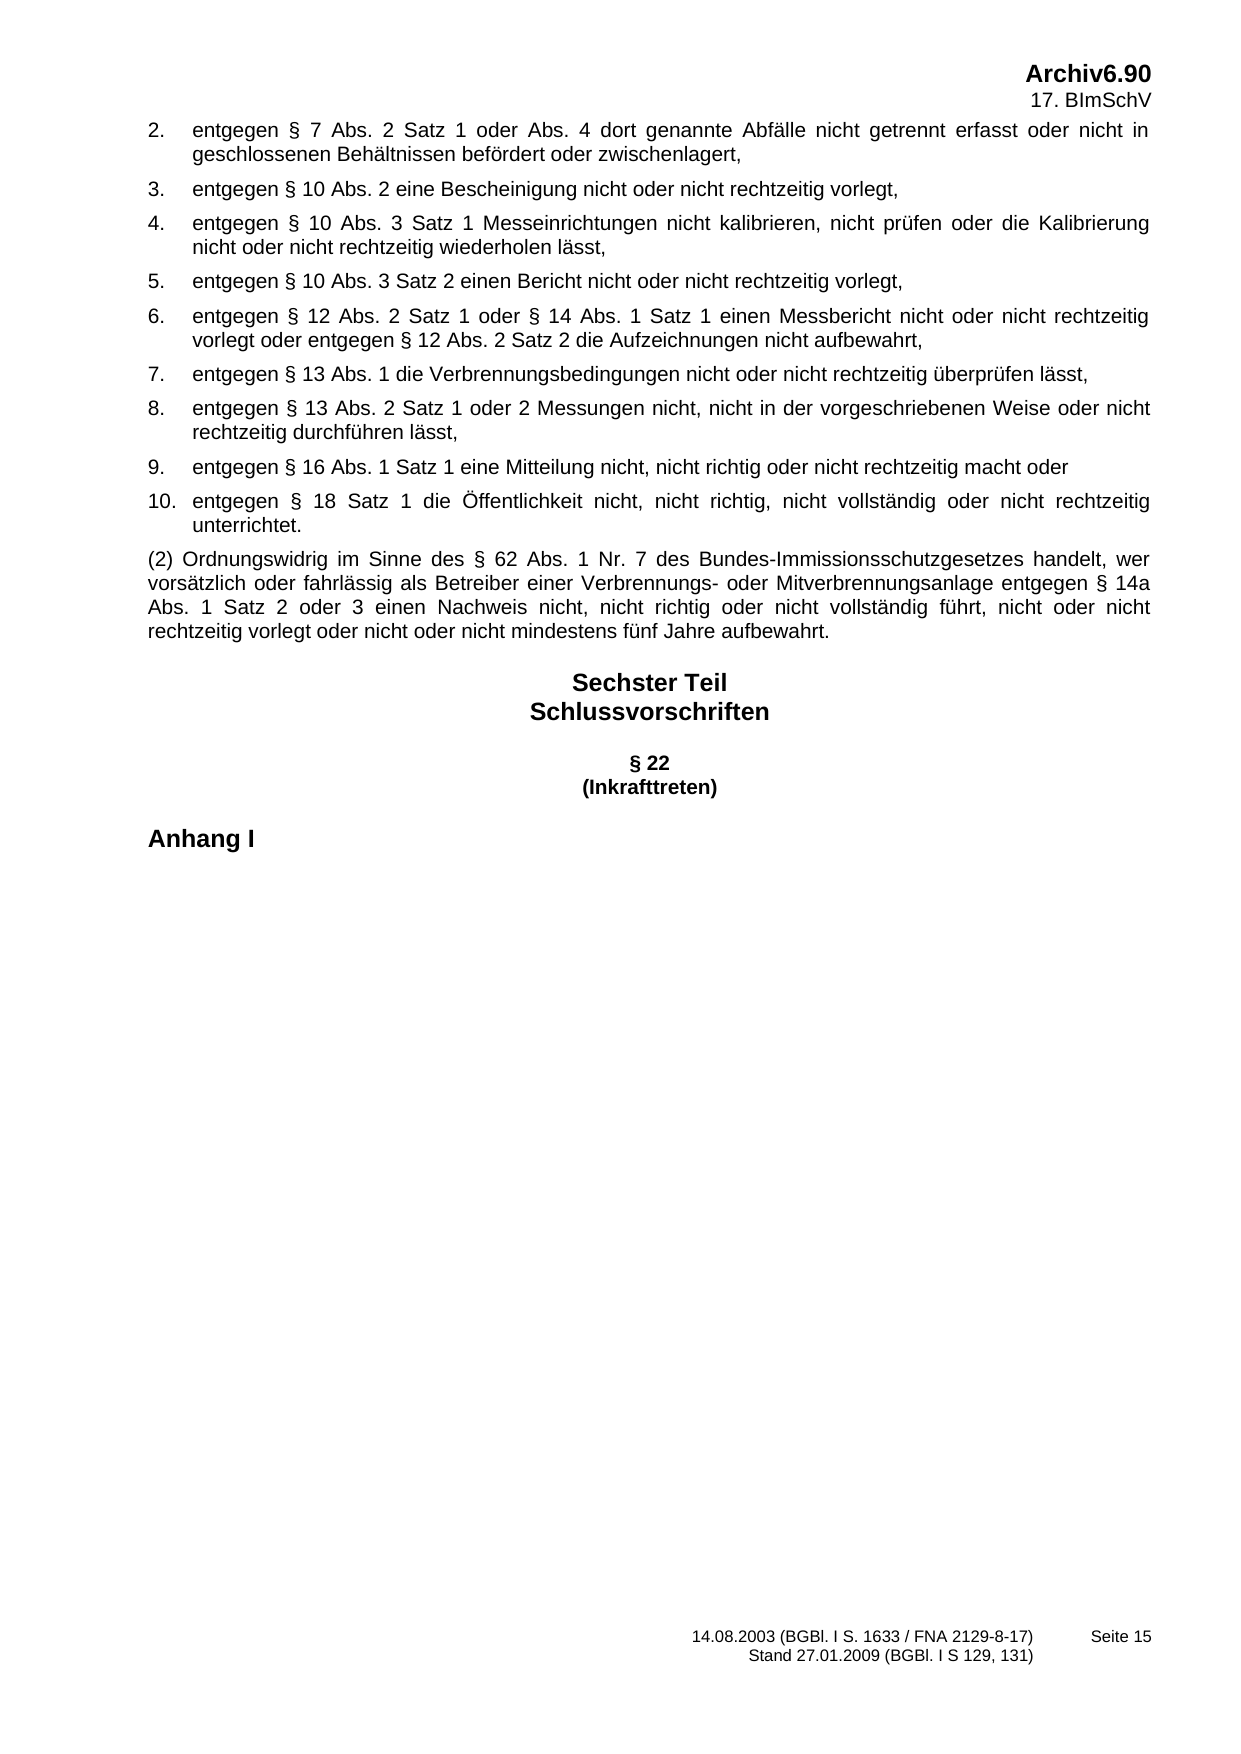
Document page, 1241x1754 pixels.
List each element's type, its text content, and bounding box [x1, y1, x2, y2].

subtitle Sechster Teil Schlussvorschriften [148, 668, 1152, 726]
subtitle Anhang I [148, 823, 1152, 852]
text 8. entgegen § 13 Abs. 2 Satz 1 oder 2 Messungen nicht, nicht in der vorgeschriebenen Weise oder nicht rechtzeitig durchführen lässt, [148, 396, 1152, 444]
text 6. entgegen § 12 Abs. 2 Satz 1 oder § 14 Abs. 1 Satz 1 einen Messbericht nicht oder nicht rechtzeitig vorlegt oder entgegen § 12 Abs. 2 Satz 2 die Aufzeichnungen nicht aufbewahrt, [148, 303, 1152, 351]
text 2. entgegen § 7 Abs. 2 Satz 1 oder Abs. 4 dort genannte Abfälle nicht getrennt erfasst oder nicht in geschlossenen Behältnissen befördert oder zwischenlagert, [148, 118, 1152, 166]
text 5. entgegen § 10 Abs. 3 Satz 2 einen Bericht nicht oder nicht rechtzeitig vorlegt, [148, 269, 1152, 293]
subtitle § 22 (Inkrafttreten) [148, 751, 1152, 798]
text (2) Ordnungswidrig im Sinne des § 62 Abs. 1 Nr. 7 des Bundes-Immissionsschutzgesetzes handelt, wer vorsätzlich oder fahrlässig als Betreiber einer Verbrennungs- oder Mitverbrennungsanlage entgegen § 14a Abs. 1 Satz 2 oder 3 einen Nachweis nicht, nicht richtig oder nicht vollständig führt, nicht oder nicht rechtzeitig vorlegt oder nicht oder nicht mindestens fünf Jahre aufbewahrt. [148, 547, 1152, 643]
text 7. entgegen § 13 Abs. 1 die Verbrennungsbedingungen nicht oder nicht rechtzeitig überprüfen lässt, [148, 362, 1152, 386]
text 9. entgegen § 16 Abs. 1 Satz 1 eine Mitteilung nicht, nicht richtig oder nicht rechtzeitig macht oder [148, 454, 1152, 478]
text 3. entgegen § 10 Abs. 2 eine Bescheinigung nicht oder nicht rechtzeitig vorlegt, [148, 176, 1152, 200]
text 4. entgegen § 10 Abs. 3 Satz 1 Messeinrichtungen nicht kalibrieren, nicht prüfen oder die Kalibrierung nicht oder nicht rechtzeitig wiederholen lässt, [148, 211, 1152, 259]
text 10. entgegen § 18 Satz 1 die Öffentlichkeit nicht, nicht richtig, nicht vollständig oder nicht rechtzeitig unterrichtet. [148, 489, 1152, 537]
